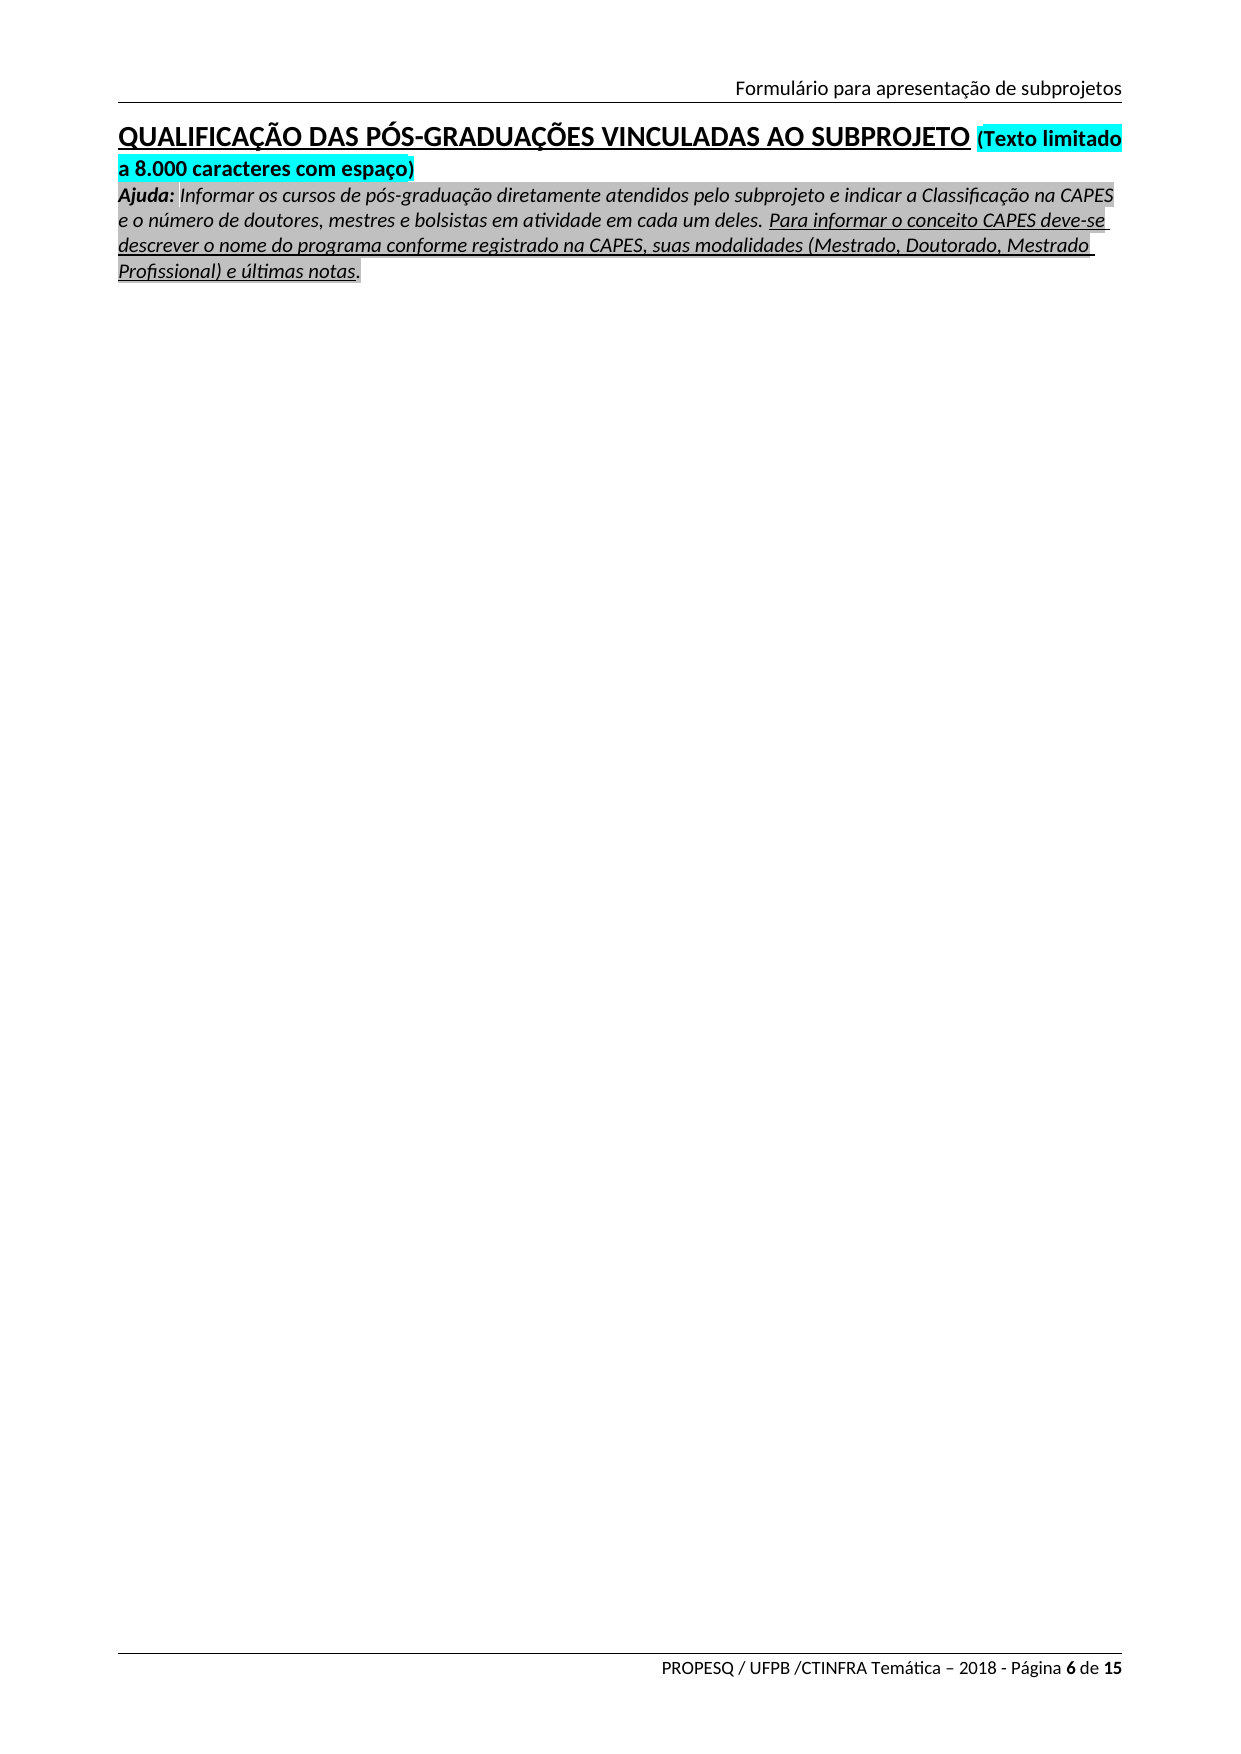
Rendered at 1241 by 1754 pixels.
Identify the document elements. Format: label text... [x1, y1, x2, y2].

text Ajuda: Informar os cursos de pós-graduação diretamente atendidos pelo subprojeto e indicar a Classificação na CAPES e o número de doutores, mestres e bolsistas em atividade em cada um deles. Para informar o conceito CAPES deve-se descrever o nome do programa conforme registrado na CAPES, suas modalidades (Mestrado, Doutorado, Mestrado Profissional) e últimas notas. [361, 182, 1122, 283]
text QUALIFICAÇÃO DAS PÓS-GRADUAÇÕES VINCULADAS AO SUBPROJETO (Texto limitado a 8.000 caracteres com espaço) [118, 118, 1122, 182]
